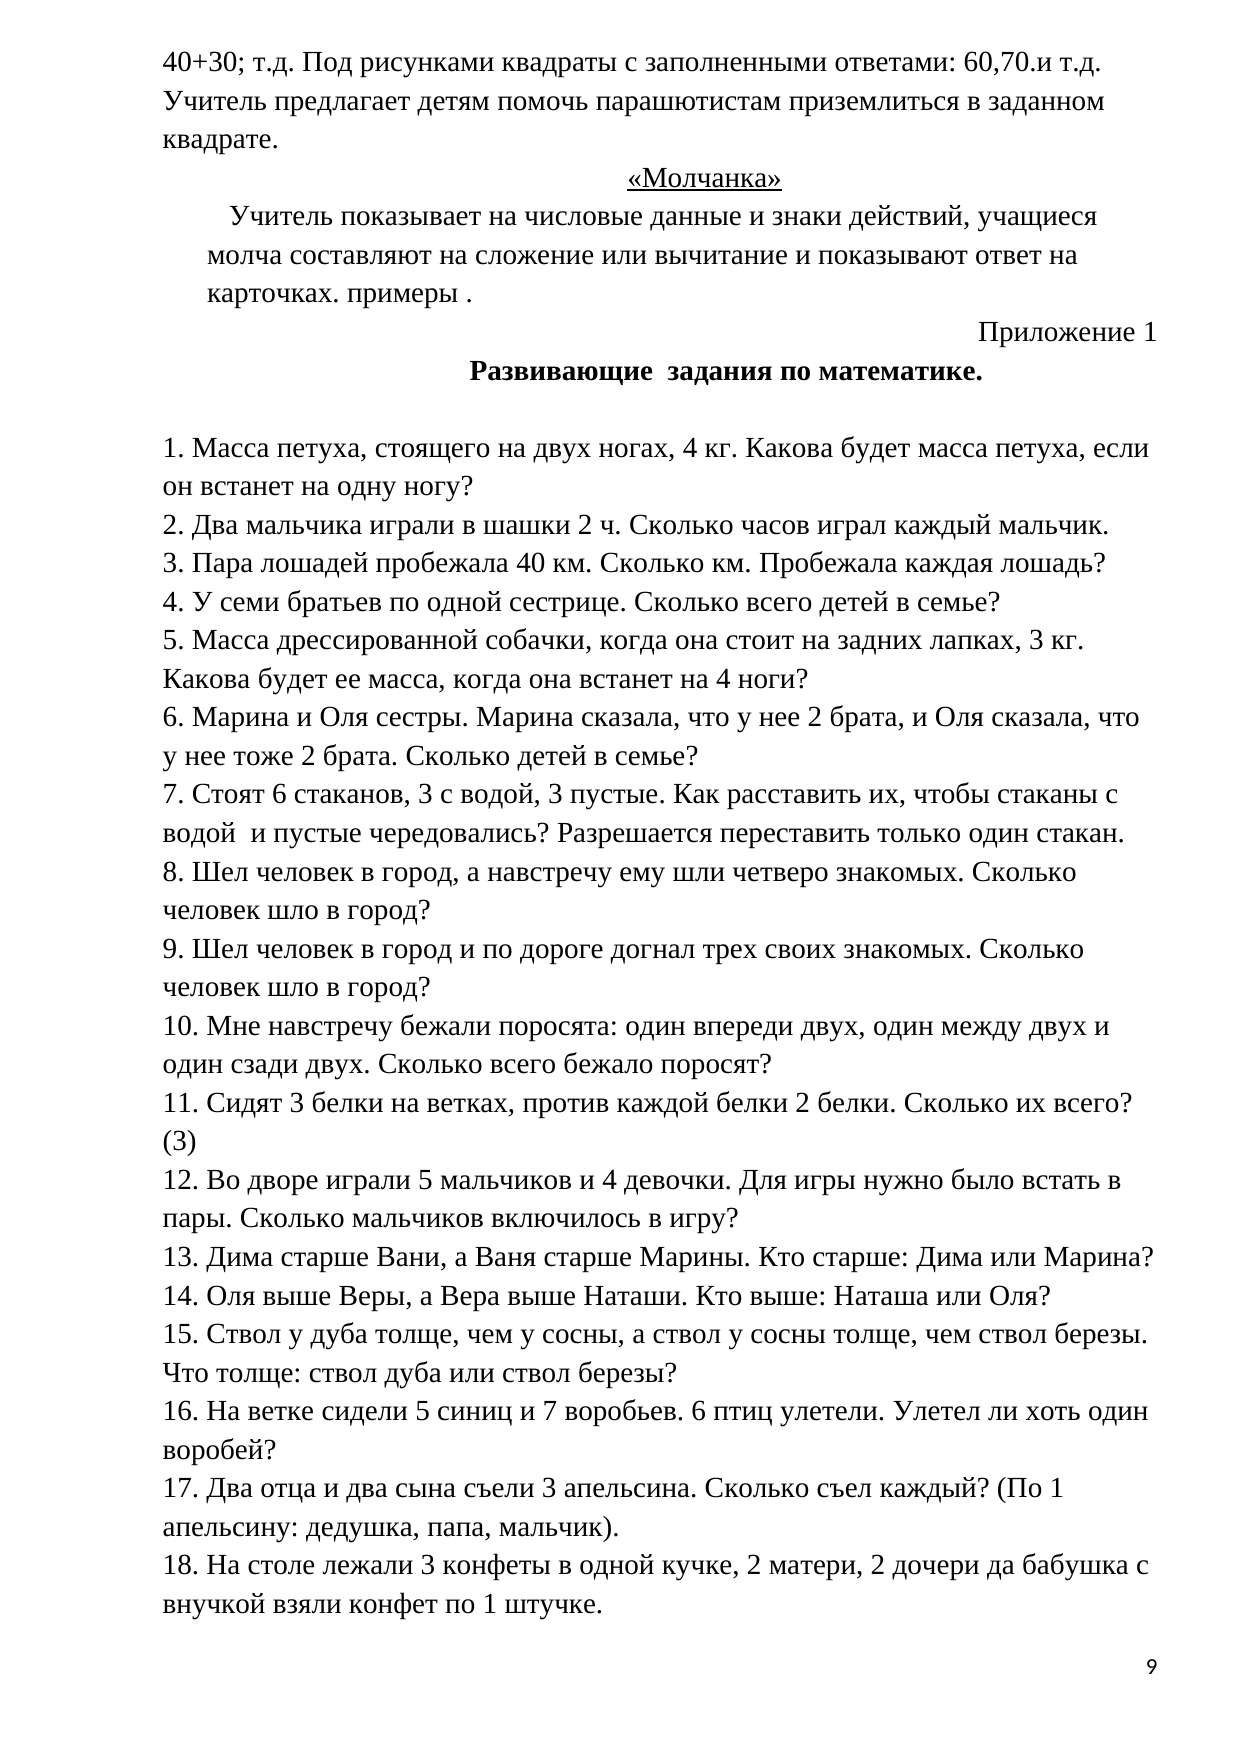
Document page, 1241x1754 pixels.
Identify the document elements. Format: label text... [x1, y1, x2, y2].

text 12. Во дворе играли 5 мальчиков и 4 девочки. Для игры нужно было встать в пары. Сколько мальчиков включилось в игру? [162, 1162, 1157, 1234]
text 14. Оля выше Веры, а Вера выше Наташи. Кто выше: Наташа или Оля? [162, 1278, 1157, 1311]
text 13. Дима старше Вани, а Ваня старше Марины. Кто старше: Дима или Марина? [162, 1239, 1157, 1273]
text 6. Марина и Оля сестры. Марина сказала, что у нее 2 брата, и Оля сказала, что у нее тоже 2 брата. Сколько детей в семье? [162, 699, 1157, 772]
text 15. Ствол у дуба толще, чем у сосны, а ствол у сосны толще, чем ствол березы. Что толще: ствол дуба или ствол березы? [162, 1316, 1157, 1388]
text 4. У семи братьев по одной сестрице. Сколько всего детей в семье? [162, 584, 1157, 617]
text 17. Два отца и два сына съели 3 апельсина. Сколько съел каждый? (По 1 апельсину: дедушка, папа, мальчик). [162, 1470, 1157, 1542]
text 18. На столе лежали 3 конфеты в одной кучке, 2 матери, 2 дочери да бабушка с внучкой взяли конфет по 1 штучке. [162, 1547, 1157, 1619]
text 40+30; т.д. Под рисунками квадраты с заполненными ответами: 60,70.и т.д. Учитель предлагает детям помочь парашютистам приземлиться в заданном квадрате. [162, 44, 1157, 155]
text «Молчанка» [207, 160, 1157, 193]
text 16. На ветке сидели 5 синиц и 7 воробьев. 6 птиц улетели. Улетел ли хоть один воробей? [162, 1393, 1157, 1465]
text 1. Масса петуха, стоящего на двух ногах, 4 кг. Какова будет масса петуха, если он встанет на одну ногу? [162, 430, 1157, 502]
text 8. Шел человек в город, а навстречу ему шли четверо знакомых. Сколько человек шло в город? [162, 854, 1157, 926]
text 5. Масса дрессированной собачки, когда она стоит на задних лапках, 3 кг. Какова будет ее масса, когда она встанет на 4 ноги? [162, 622, 1157, 694]
text 3. Пара лошадей пробежала 40 км. Сколько км. Пробежала каждая лошадь? [162, 545, 1157, 579]
text 11. Сидят 3 белки на ветках, против каждой белки 2 белки. Сколько их всего? (3) [162, 1085, 1157, 1157]
text Приложение 1 [162, 314, 1157, 348]
text 7. Стоят 6 стаканов, 3 с водой, 3 пустые. Как расставить их, чтобы стаканы с водой и пустые чередовались? Разрешается переставить только один стакан. [162, 777, 1157, 849]
text 9. Шел человек в город и по дороге догнал трех своих знакомых. Сколько человек шло в город? [162, 931, 1157, 1003]
text 10. Мне навстречу бежали поросята: один впереди двух, один между двух и один сзади двух. Сколько всего бежало поросят? [162, 1008, 1157, 1080]
text Учитель показывает на числовые данные и знаки действий, учащиеся молча составляют на сложение или вычитание и показывают ответ на карточках. примеры . [207, 198, 1157, 309]
text Развивающие задания по математике. [207, 353, 1157, 386]
text 2. Два мальчика играли в шашки 2 ч. Сколько часов играл каждый мальчик. [162, 507, 1157, 540]
